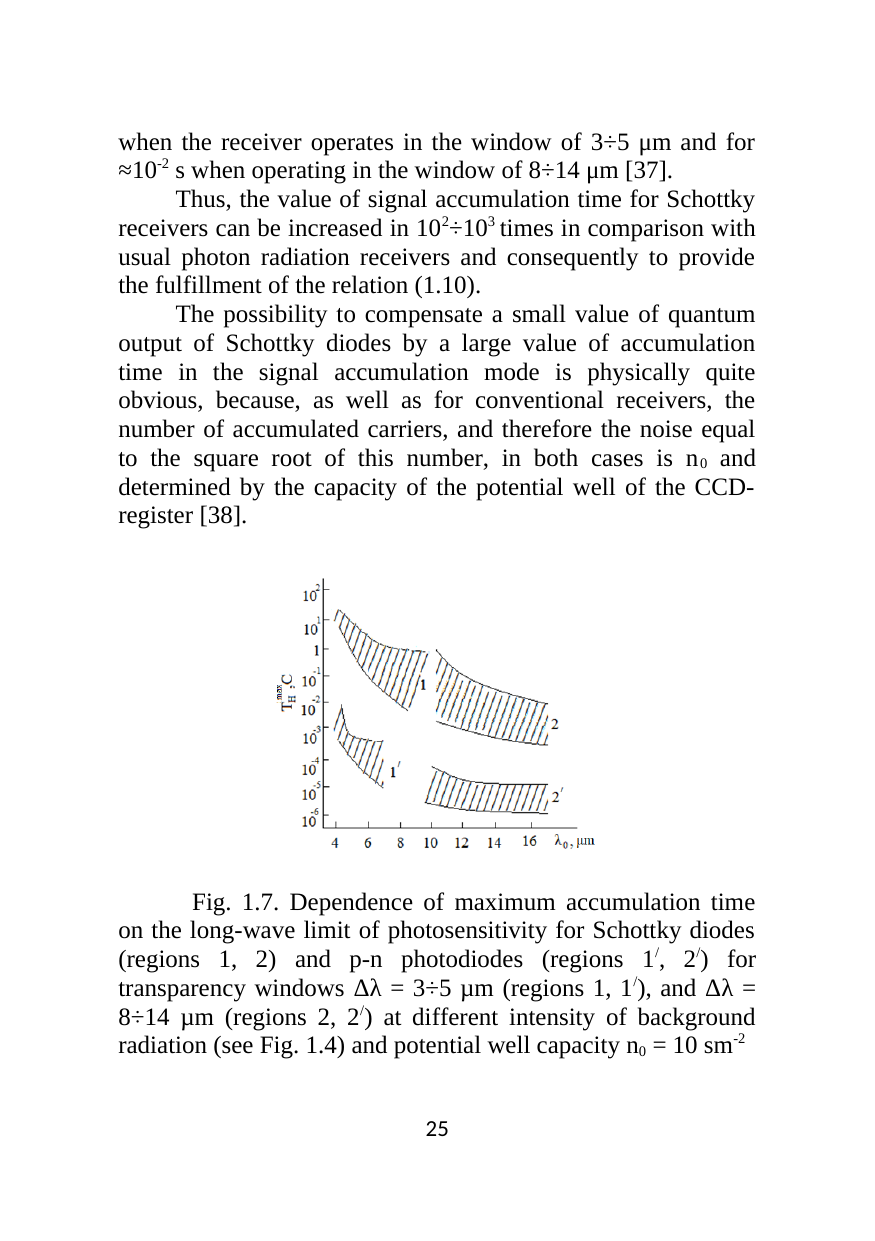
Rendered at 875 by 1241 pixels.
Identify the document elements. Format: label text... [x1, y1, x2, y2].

picture [272, 576, 602, 858]
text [118, 127, 756, 184]
text The possibility to compensate a small value of quantum output of Schottky diodes by a large value of accumulation time in the signal accumulation mode is physically quite obvious, because, as well as for conventional receivers, the number of accumulated carriers, and therefore the noise equal to the square root of this number, in both cases is n0 and determined by the capacity of the potential well of the CCD-register [38]. [118, 299, 756, 529]
text Thus, the value of signal accumulation time for Schottky receivers can be increased in 102÷103 times in comparison with usual photon radiation receivers and consequently to provide the fulfillment of the relation (1.10). [118, 184, 756, 299]
text Fig. 1.7. Dependence of maximum accumulation time on the long-wave limit of photosensitivity for Schottky diodes (regions 1, 2) and p-n photodiodes (regions 1/, 2/) for transparency windows Δλ = 3÷5 µm (regions 1, 1/), and Δλ = 8÷14 µm (regions 2, 2/) at different intensity of background radiation (see Fig. 1.4) and potential well capacity n0 = 10 sm-2 [118, 887, 756, 1059]
